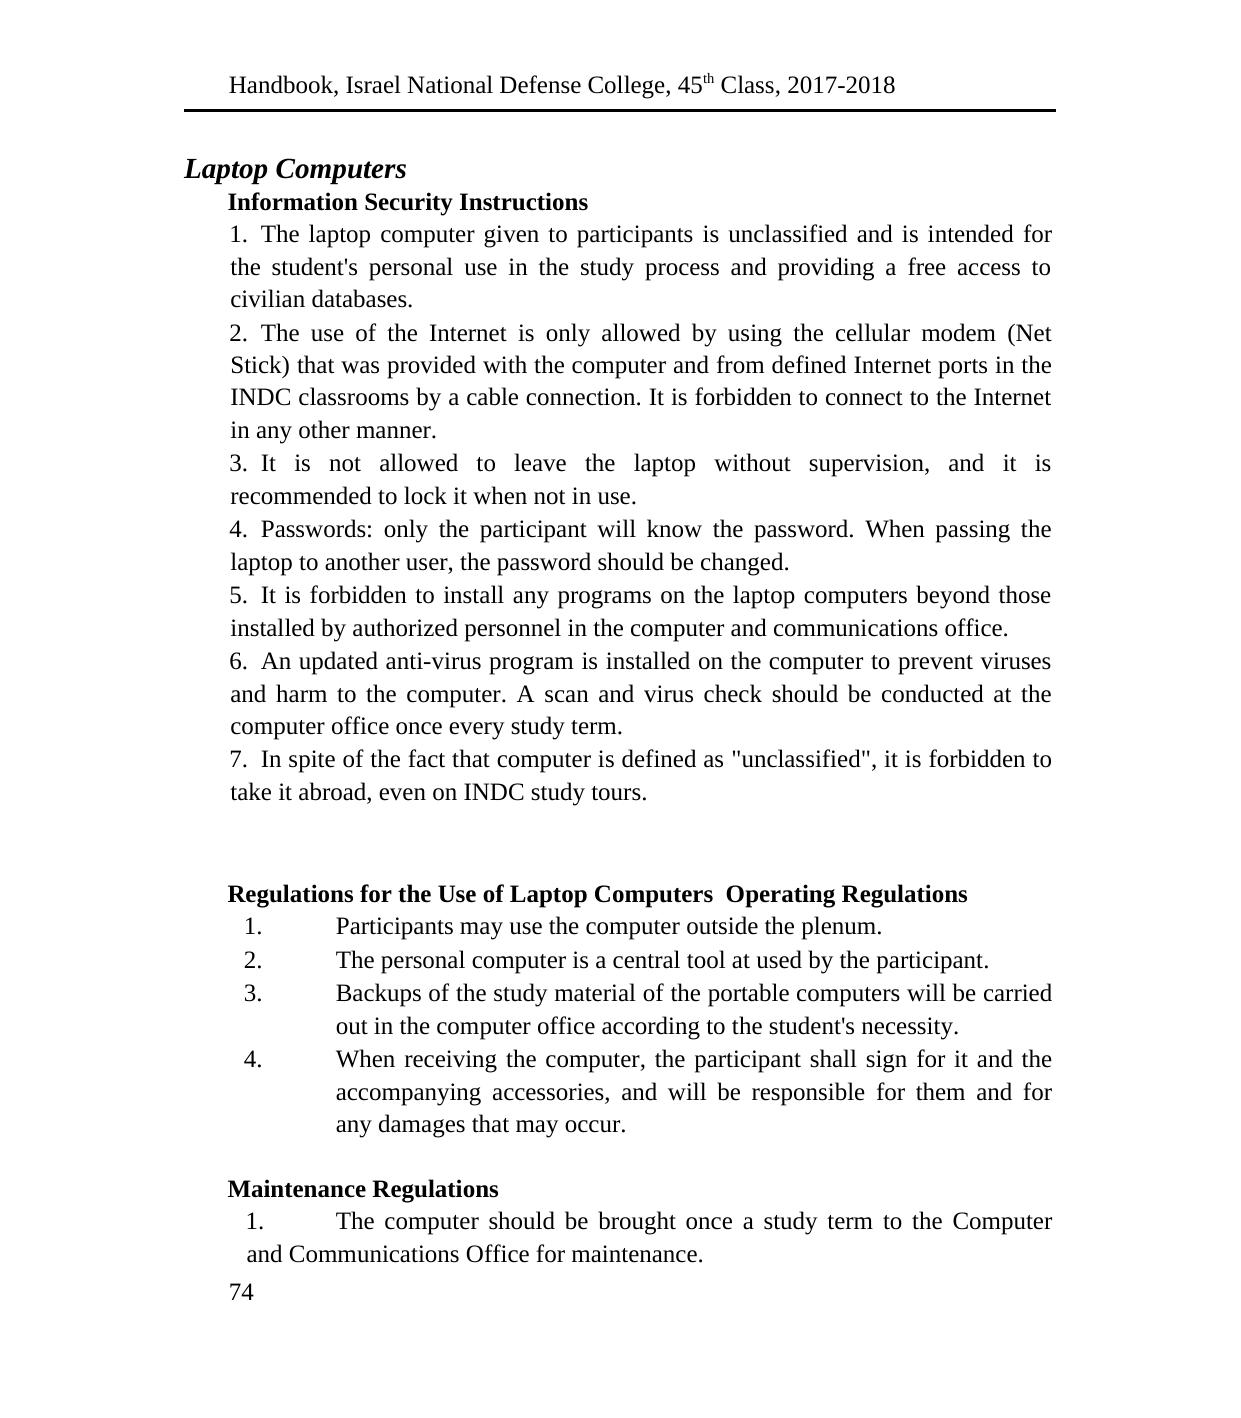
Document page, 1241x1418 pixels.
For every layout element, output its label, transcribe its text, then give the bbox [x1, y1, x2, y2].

list The computer should be brought once a study term to the Computer and Communications Office for maintenance. [245, 1206, 1053, 1267]
list Participants may use the computer outside the plenum. [243, 911, 1053, 940]
subtitle Information Security Instructions [186, 187, 1053, 216]
list In spite of the fact that computer is defined as "unclassified", it is forbidden to take it abroad, even on INDC study tours. [229, 744, 1053, 806]
list An updated anti-virus program is installed on the computer to prevent viruses and harm to the computer. A scan and virus check should be conducted at the computer office once every study term. [229, 646, 1053, 740]
list The personal computer is a central tool at used by the participant. [243, 945, 1053, 973]
subtitle Maintenance Regulations [186, 1174, 1053, 1203]
list The laptop computer given to participants is unclassified and is intended for the student's personal use in the study process and providing a free access to civilian databases. [229, 219, 1053, 313]
list It is forbidden to install any programs on the laptop computers beyond those installed by authorized personnel in the computer and communications office. [229, 580, 1053, 641]
list Backups of the study material of the portable computers will be carried out in the computer office according to the student's necessity. [243, 978, 1053, 1040]
list The use of the Internet is only allowed by using the cellular modem (Net Stick) that was provided with the computer and from defined Internet ports in the INDC classrooms by a cable connection. It is forbidden to connect to the Internet in any other manner. [229, 318, 1053, 444]
list When receiving the computer, the participant shall sign for it and the accompanying accessories, and will be responsible for them and for any damages that may occur. [243, 1044, 1053, 1138]
list Passwords: only the participant will know the password. When passing the laptop to another user, the password should be changed. [229, 514, 1053, 576]
subtitle Laptop Computers [184, 151, 1052, 184]
list It is not allowed to leave the laptop without supervision, and it is recommended to lock it when not in use. [229, 448, 1053, 509]
subtitle Regulations for the Use of Laptop Computers Operating Regulations [186, 879, 1053, 907]
